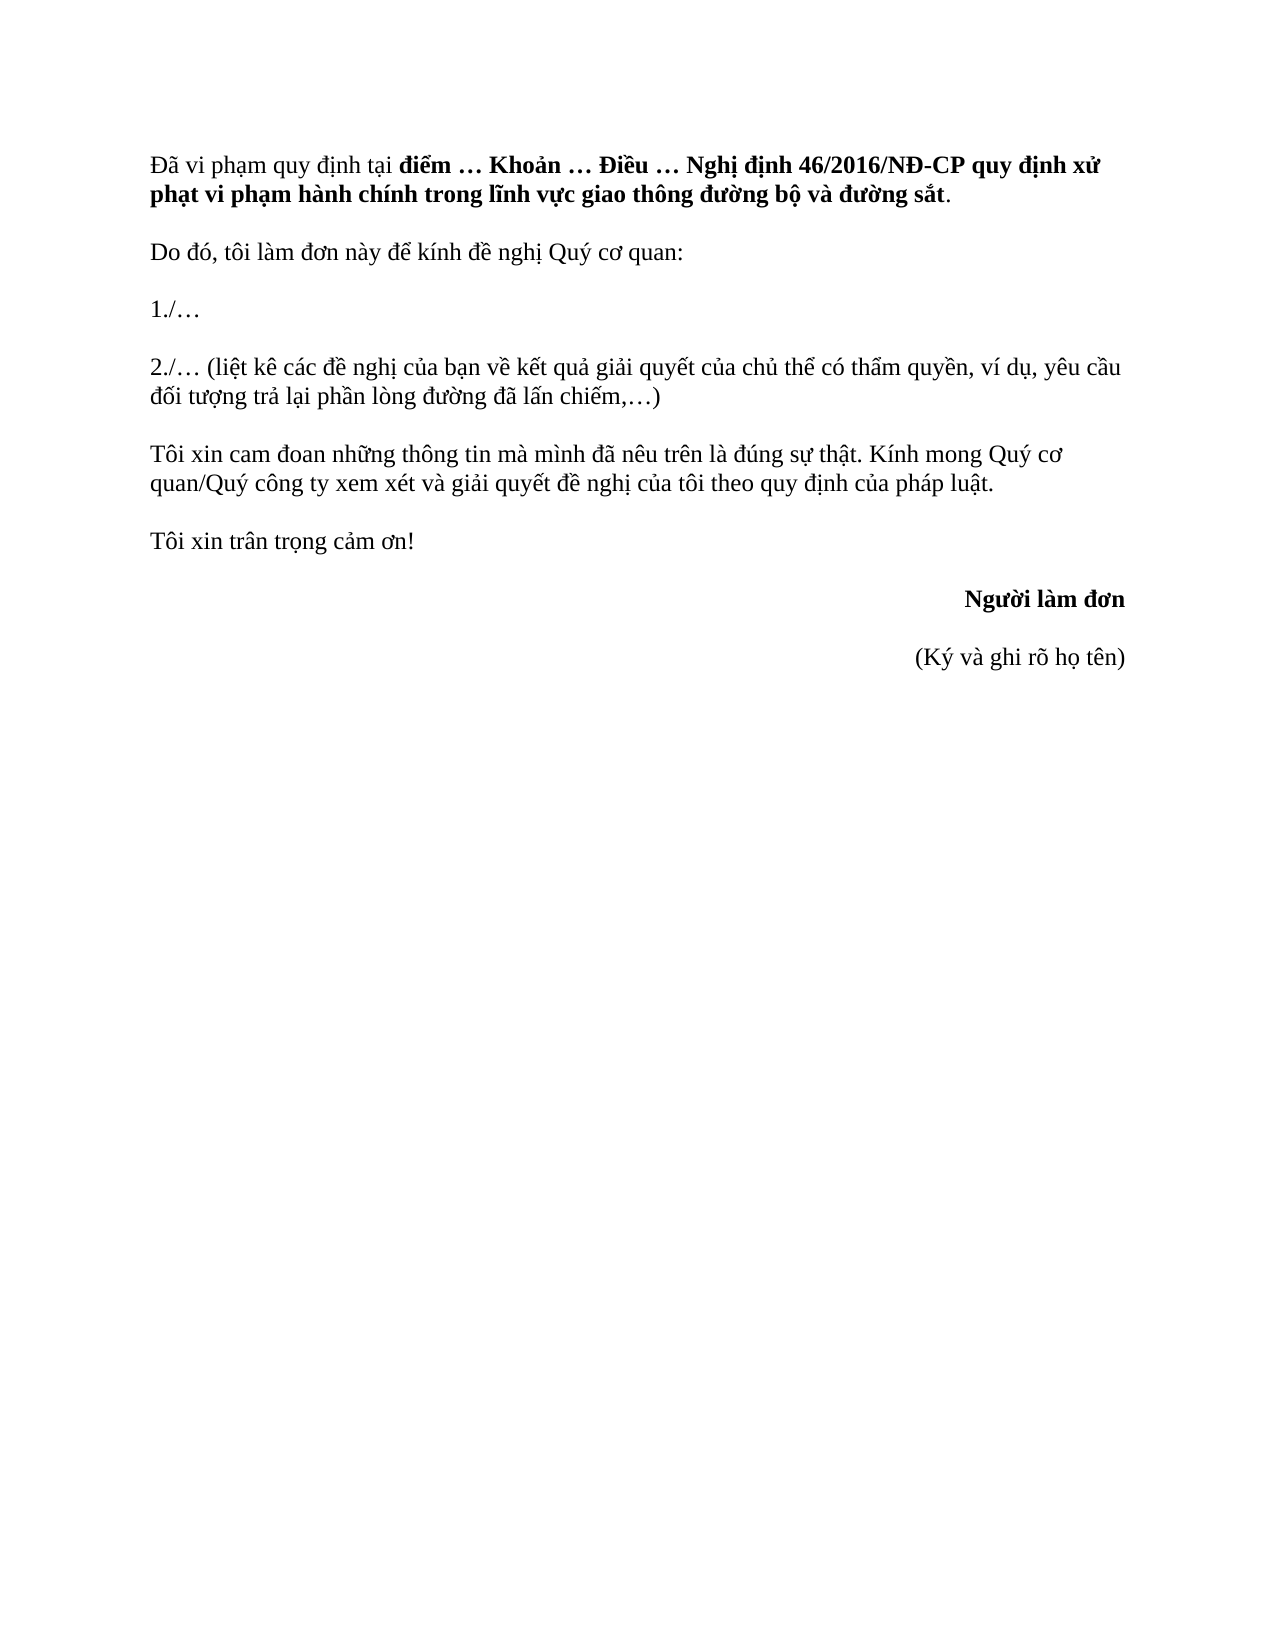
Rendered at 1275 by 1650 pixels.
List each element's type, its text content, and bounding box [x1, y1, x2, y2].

text 2./… (liệt kê các đề nghị của bạn về kết quả giải quyết của chủ thể có thẩm quyền, ví dụ, yêu cầu đối tượng trả lại phần lòng đường đã lấn chiếm,…) [150, 352, 1125, 410]
text (Ký và ghi rõ họ tên) [150, 642, 1125, 670]
text Tôi xin trân trọng cảm ơn! [150, 526, 1125, 554]
text Người làm đơn [150, 584, 1125, 612]
text Đã vi phạm quy định tại điểm … Khoản … Điều … Nghị định 46/2016/NĐ-CP quy định xử phạt vi phạm hành chính trong lĩnh vực giao thông đường bộ và đường sắt. [150, 150, 1125, 207]
text Do đó, tôi làm đơn này để kính đề nghị Quý cơ quan: [150, 237, 1125, 265]
text 1./… [150, 294, 1125, 323]
text Tôi xin cam đoan những thông tin mà mình đã nêu trên là đúng sự thật. Kính mong Quý cơ quan/Quý công ty xem xét và giải quyết đề nghị của tôi theo quy định của pháp luật. [150, 439, 1125, 497]
